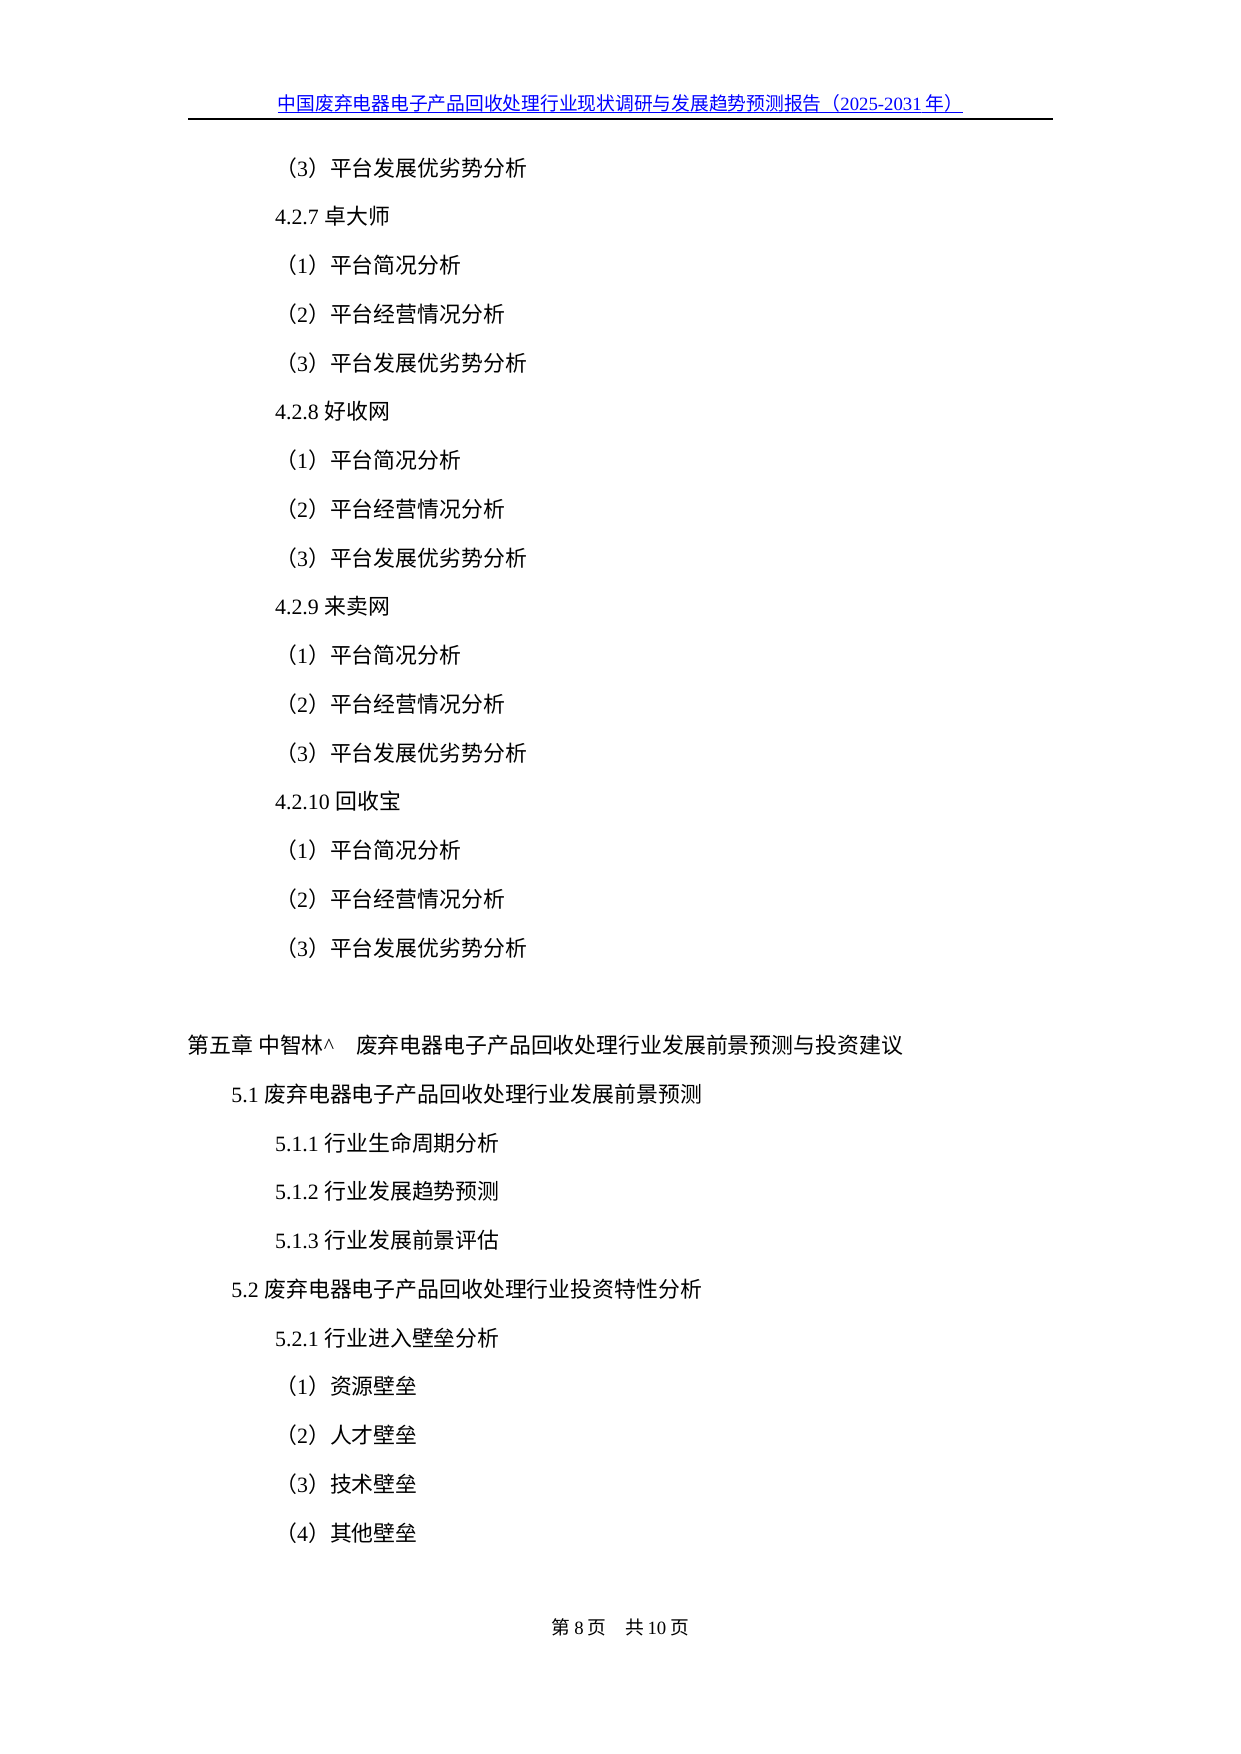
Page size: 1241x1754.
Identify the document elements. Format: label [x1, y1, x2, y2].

text [187, 150, 1053, 1548]
